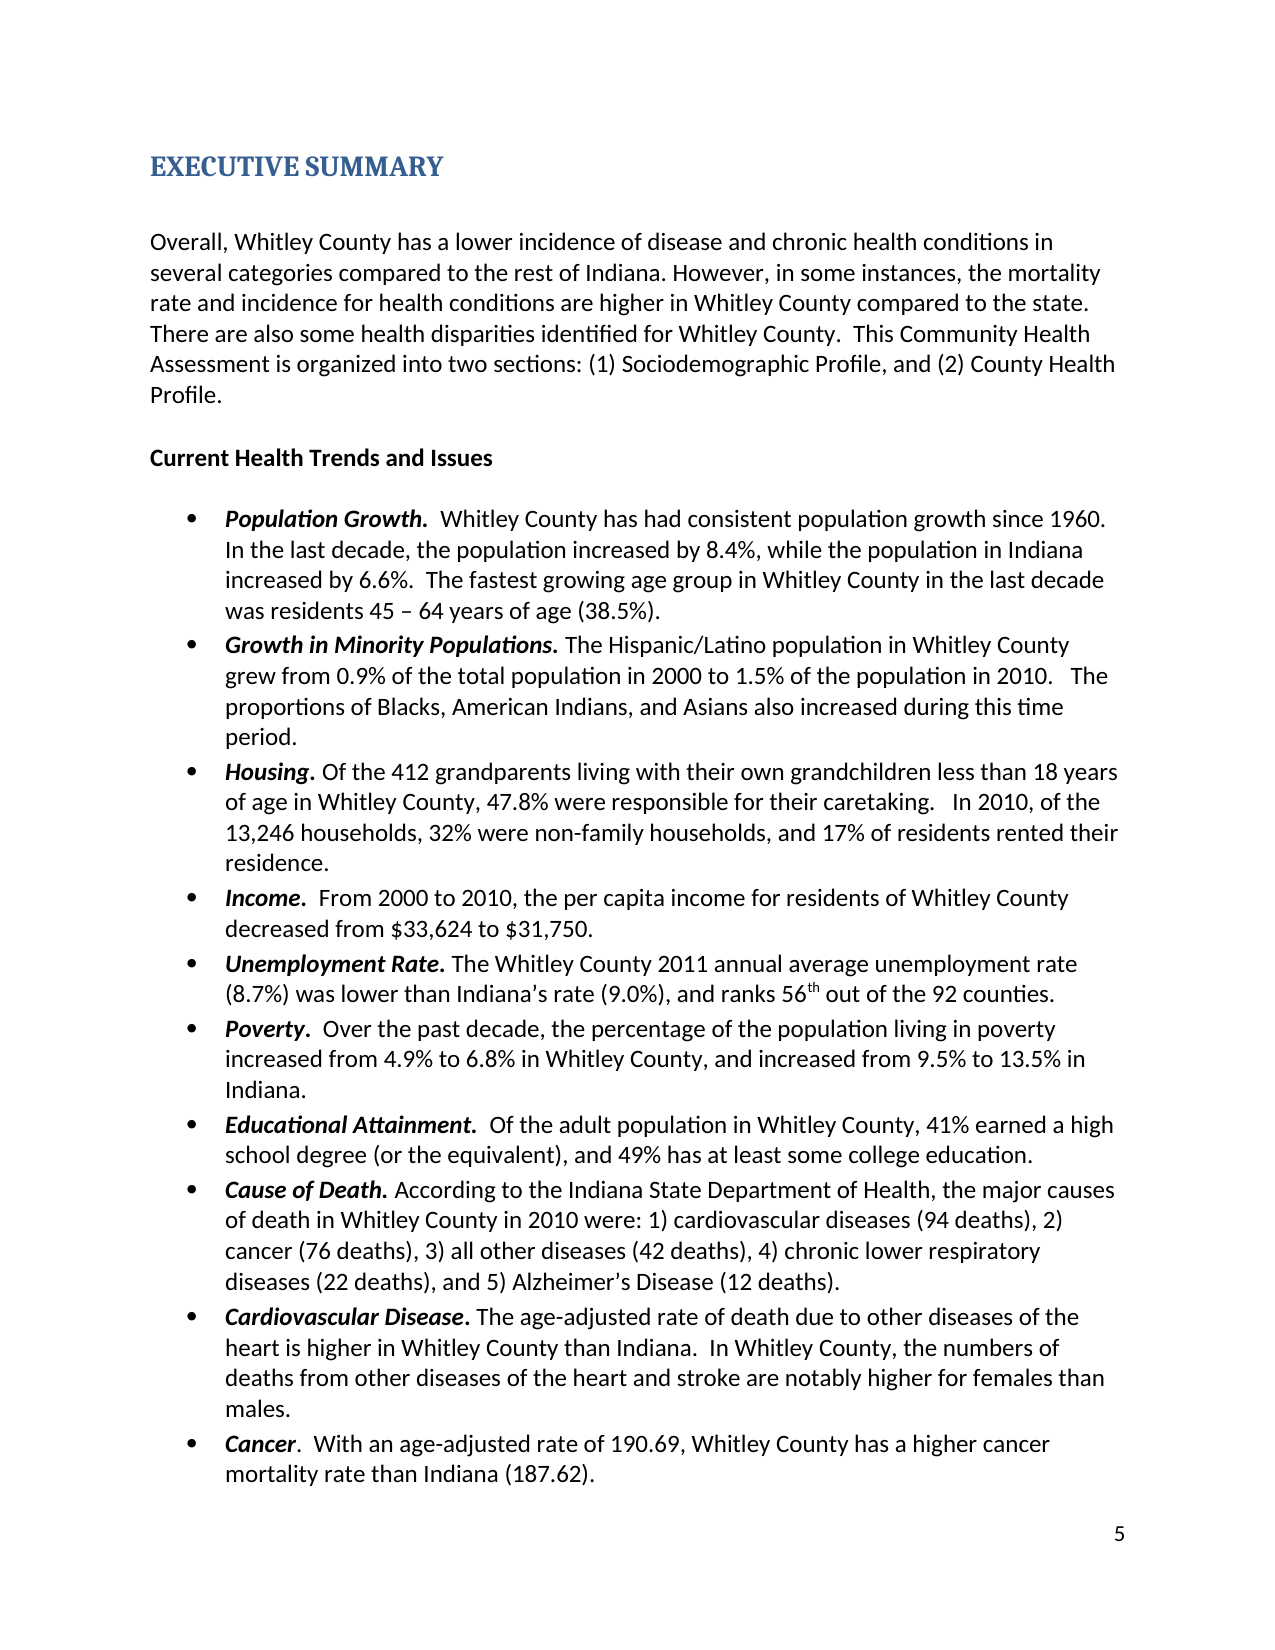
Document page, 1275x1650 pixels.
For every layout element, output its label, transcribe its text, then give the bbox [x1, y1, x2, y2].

text Current Health Trends and Issues [150, 442, 1125, 473]
list Cause of Death. According to the Indiana State Department of Health, the major causes of death in Whitley County in 2010 were: 1) cardiovascular diseases (94 deaths), 2) cancer (76 deaths), 3) all other diseases (42 deaths), 4) chronic lower respiratory diseases (22 deaths), and 5) Alzheimer’s Disease (12 deaths). [187, 1174, 1125, 1296]
list Housing. Of the 412 grandparents living with their own grandchildren less than 18 years of age in Whitley County, 47.8% were responsible for their caretaking. In 2010, of the 13,246 households, 32% were non-family households, and 17% of residents rented their residence. [187, 756, 1125, 878]
list Cancer. With an age-adjusted rate of 190.69, Whitley County has a higher cancer mortality rate than Indiana (187.62). [187, 1428, 1125, 1489]
list Growth in Minority Populations. The Hispanic/Latino population in Whitley County grew from 0.9% of the total population in 2000 to 1.5% of the population in 2010. The proportions of Blacks, American Indians, and Asians also increased during this time period. [187, 630, 1125, 752]
list Educational Attainment. Of the adult population in Whitley County, 41% earned a high school degree (or the equivalent), and 49% has at least some college education. [187, 1109, 1125, 1170]
list Population Growth. Whitley County has had consistent population growth since 1960. In the last decade, the population increased by 8.4%, while the population in Indiana increased by 6.6%. The fastest growing age group in Whitley County in the last decade was residents 45 – 64 years of age (38.5%). [187, 503, 1125, 625]
list Cardiovascular Disease. The age-adjusted rate of death due to other diseases of the heart is higher in Whitley County than Indiana. In Whitley County, the numbers of deaths from other diseases of the heart and stroke are notably higher for females than males. [187, 1301, 1125, 1423]
list Poverty. Over the past decade, the percentage of the population living in poverty increased from 4.9% to 6.8% in Whitley County, and increased from 9.5% to 13.5% in Indiana. [187, 1013, 1125, 1104]
text Overall, Whitley County has a lower incidence of disease and chronic health conditions in several categories compared to the rest of Indiana. However, in some instances, the mortality rate and incidence for health conditions are higher in Whitley County compared to the state. There are also some health disparities identified for Whitley County. This Community Health Assessment is organized into two sections: (1) Sociodemographic Profile, and (2) County Health Profile. [150, 227, 1125, 410]
subtitle EXECUTIVE SUMMARY [150, 150, 1125, 183]
list Unemployment Rate. The Whitley County 2011 annual average unemployment rate (8.7%) was lower than Indiana’s rate (9.0%), and ranks 56th out of the 92 counties. [187, 948, 1125, 1009]
list Income. From 2000 to 2010, the per capita income for residents of Whitley County decreased from $33,624 to $31,750. [187, 882, 1125, 943]
